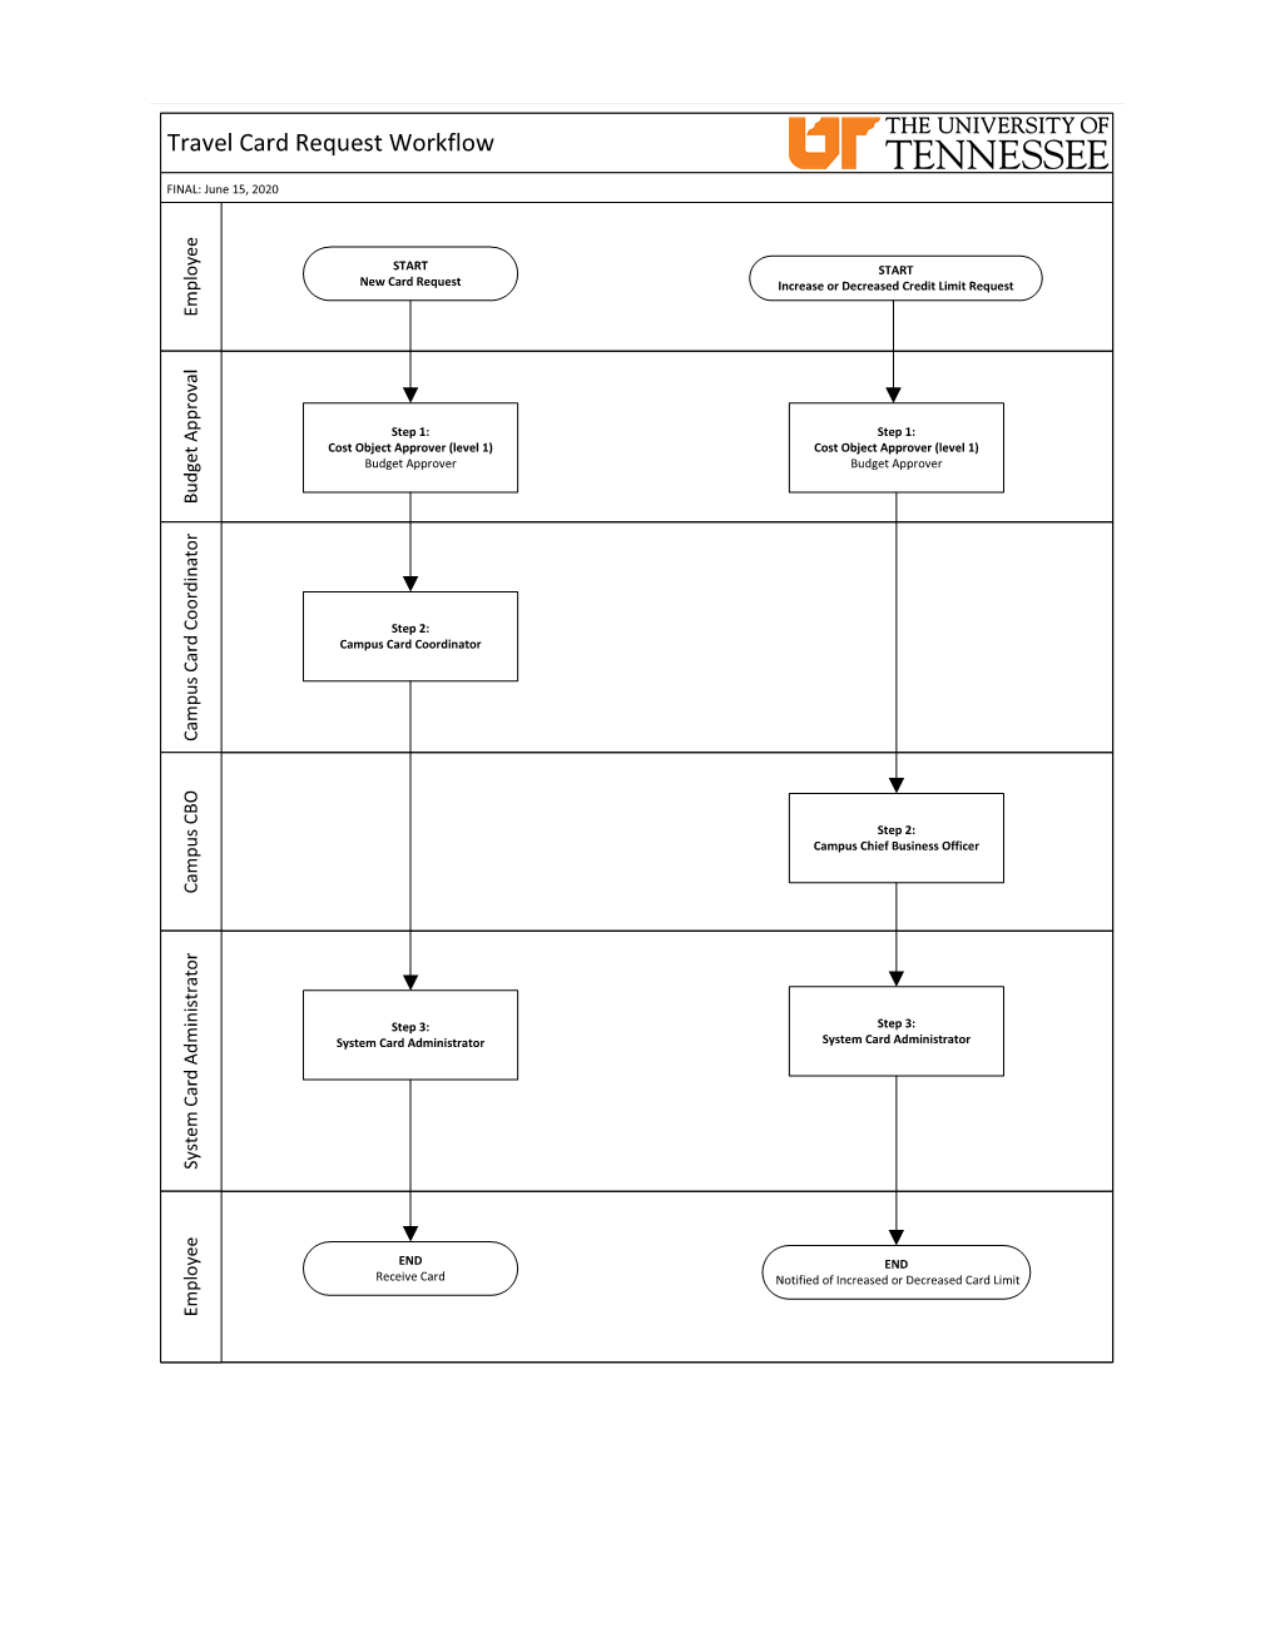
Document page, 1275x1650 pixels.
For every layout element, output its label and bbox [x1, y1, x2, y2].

picture [150, 103, 1125, 1374]
